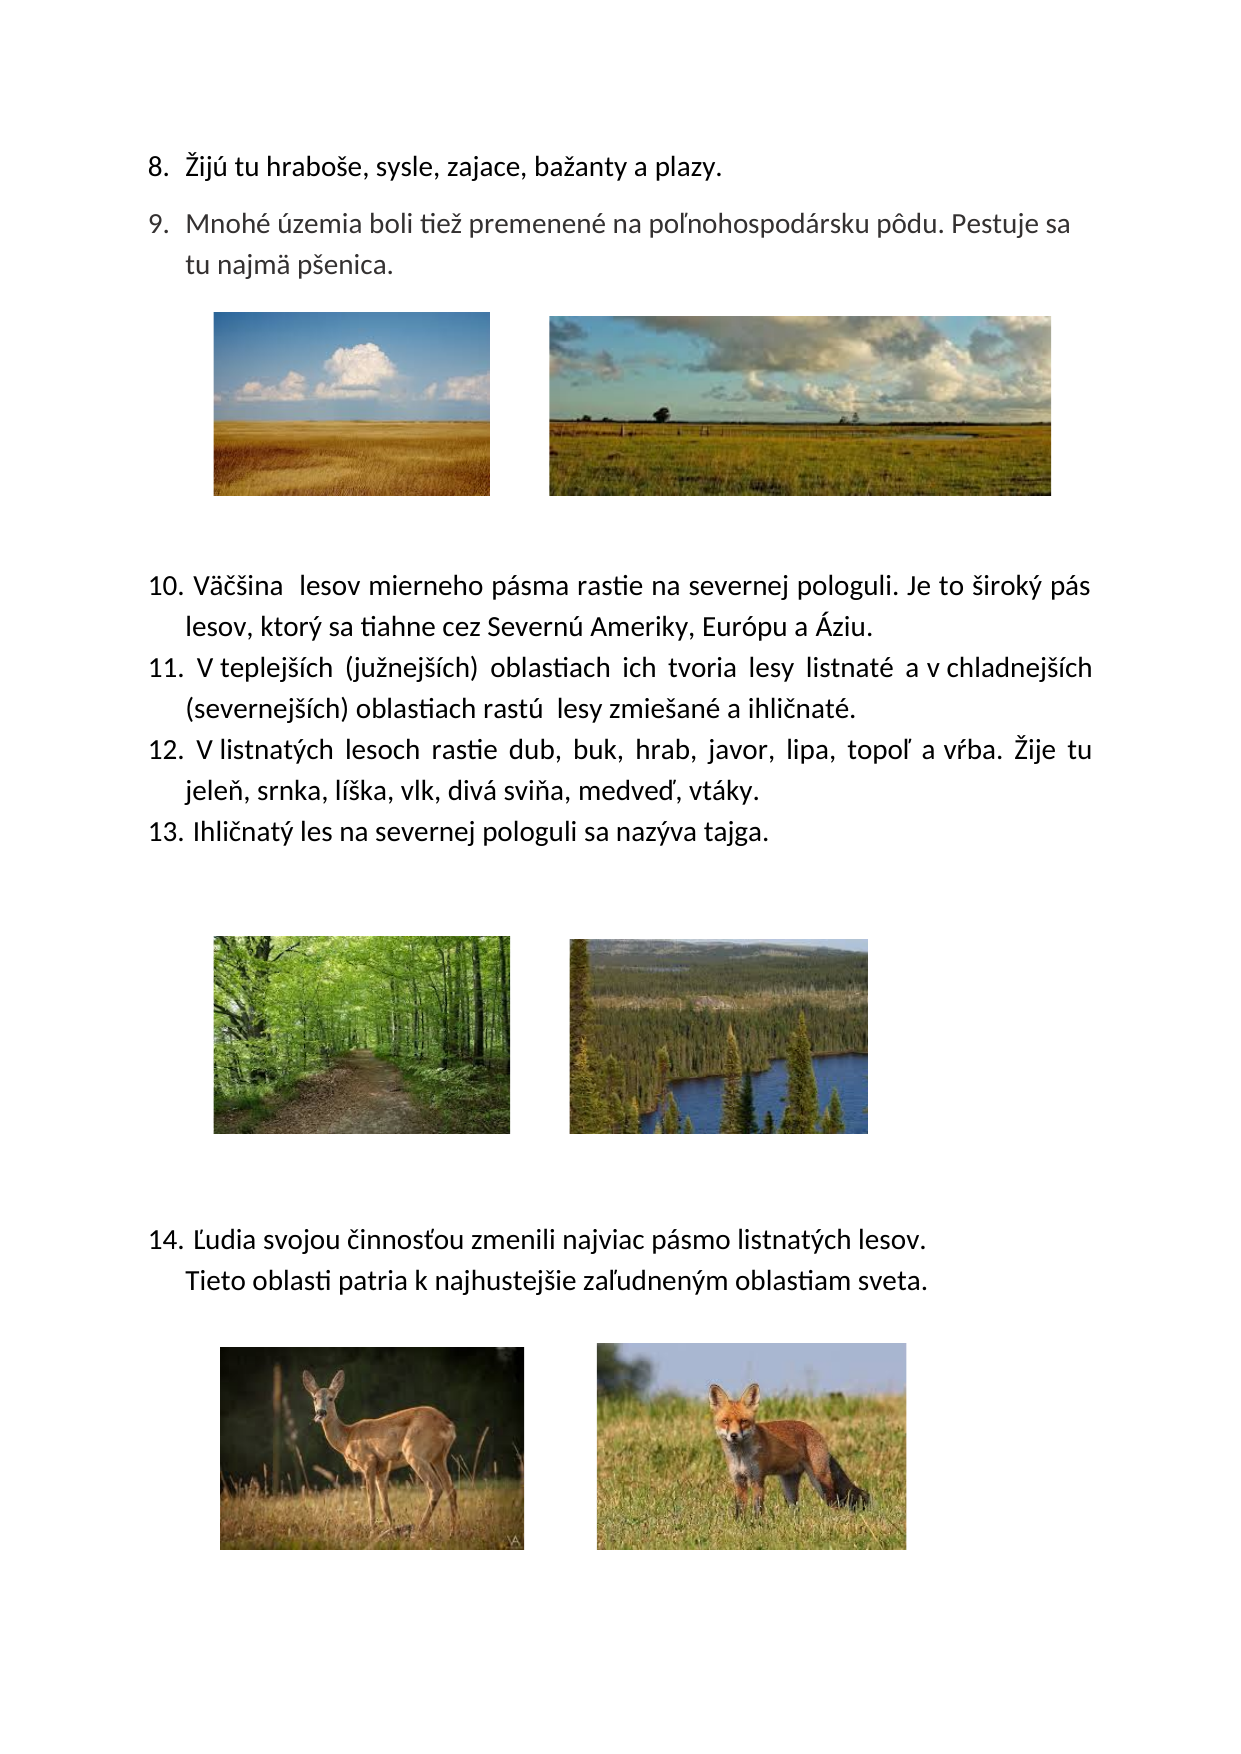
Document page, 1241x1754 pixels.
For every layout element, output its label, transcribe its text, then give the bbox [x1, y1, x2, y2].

picture [569, 939, 868, 1134]
list Väčšina lesov mierneho pásma rastie na severnej pologuli. Je to široký pás lesov, ktorý sa tiahne cez Severnú Ameriky, Európu a Áziu. [148, 567, 1093, 644]
list V teplejších (južnejších) oblastiach ich tvoria lesy listnaté a v chladnejších (severnejších) oblastiach rastú lesy zmiešané a ihličnaté. [148, 649, 1093, 726]
list Ľudia svojou činnosťou zmenili najviac pásmo listnatých lesov. Tieto oblasti patria k najhustejšie zaľudneným oblastiam sveta. [148, 1221, 1093, 1297]
list Žijú tu hraboše, sysle, zajace, bažanty a plazy. [148, 148, 1093, 183]
list Ihličnatý les na severnej pologuli sa nazýva tajga. [148, 813, 1093, 848]
list V listnatých lesoch rastie dub, buk, hrab, javor, lipa, topoľ a vŕba. Žije tu jeleň, srnka, líška, vlk, divá sviňa, medveď, vtáky. [148, 731, 1093, 807]
picture [220, 1347, 525, 1550]
picture [549, 316, 1052, 496]
list Mnohé územia boli tiež premenené na poľnohospodársku pôdu. Pestuje sa tu najmä pšenica. [148, 205, 1093, 282]
picture [596, 1343, 907, 1550]
picture [213, 936, 511, 1134]
picture [213, 312, 490, 496]
